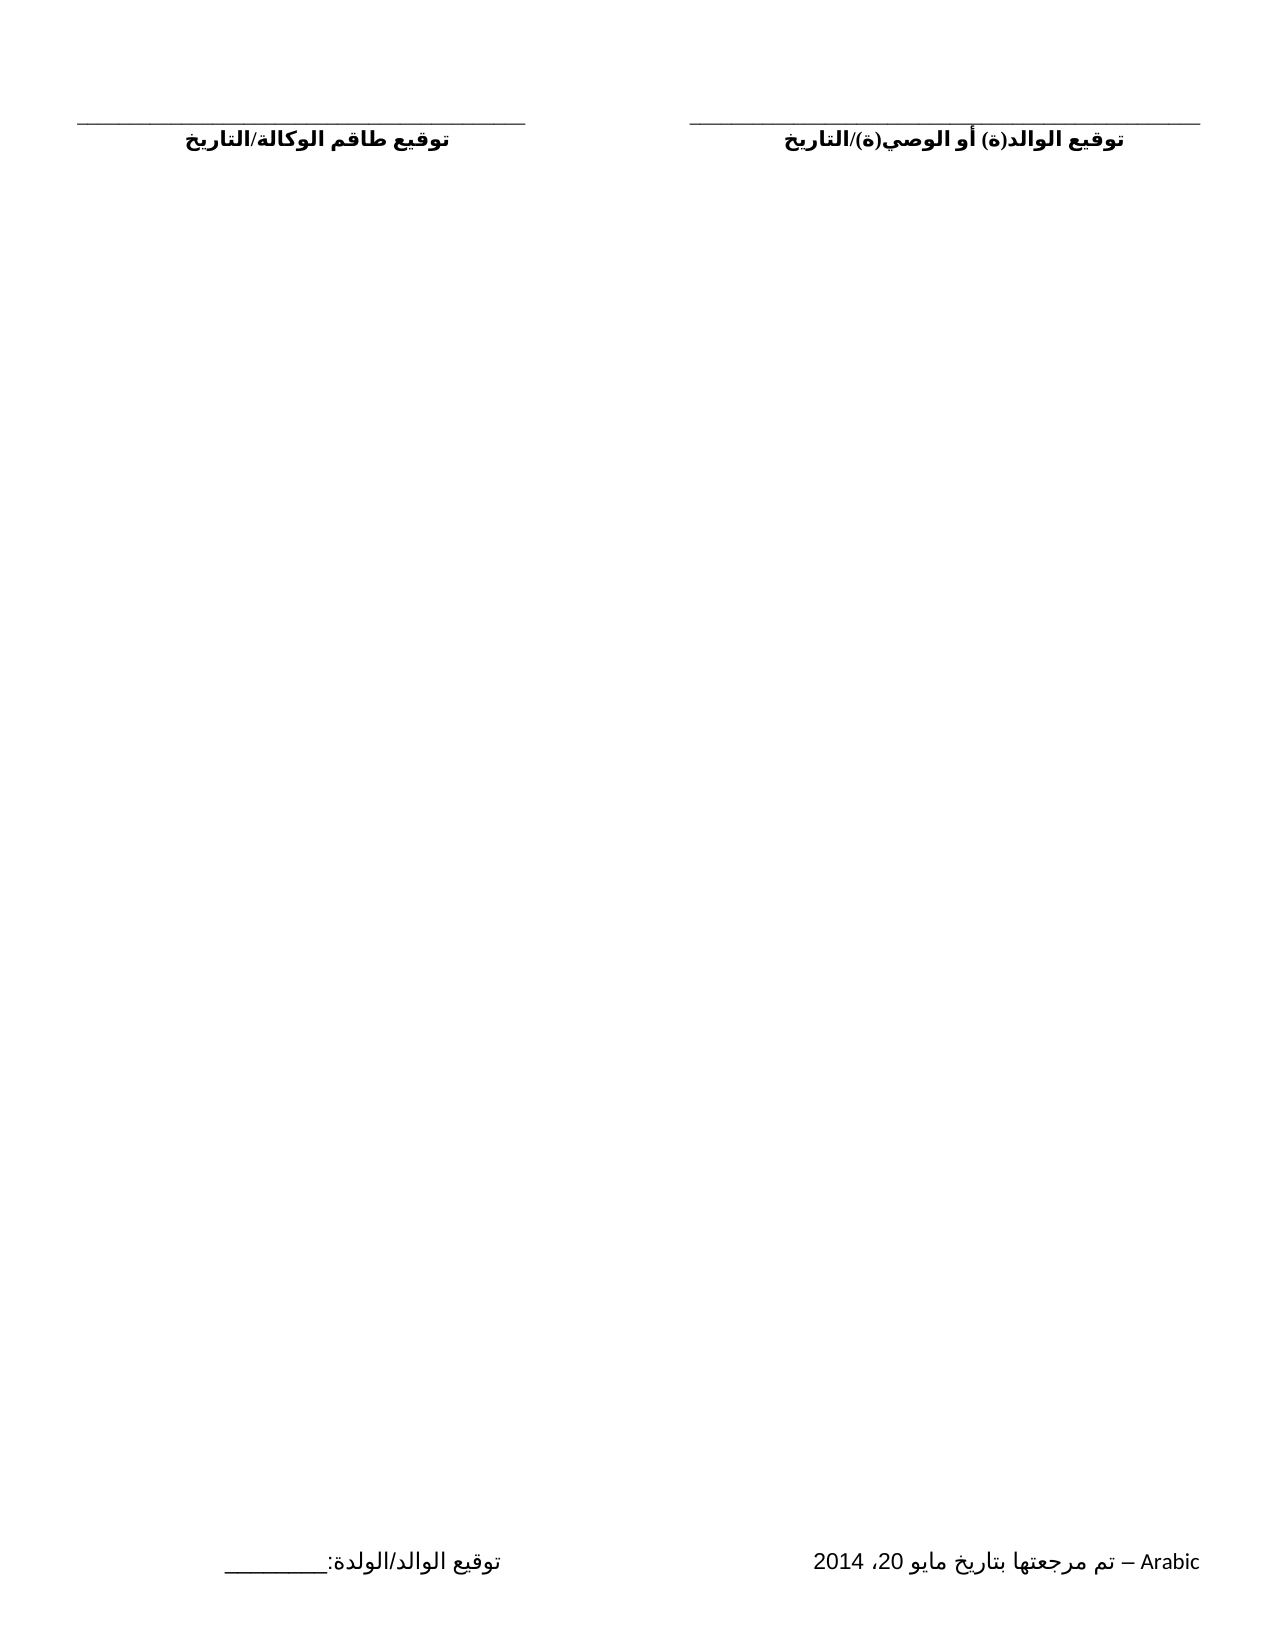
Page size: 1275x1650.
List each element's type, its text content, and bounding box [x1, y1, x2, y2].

text _________________________________________________ ___________________________________________ [75, 103, 1200, 127]
text توقيع الوالد(ة) أو الوصي(ة)/التاريخ توقيع طاقم الوكالة/التاريخ [75, 127, 1200, 151]
